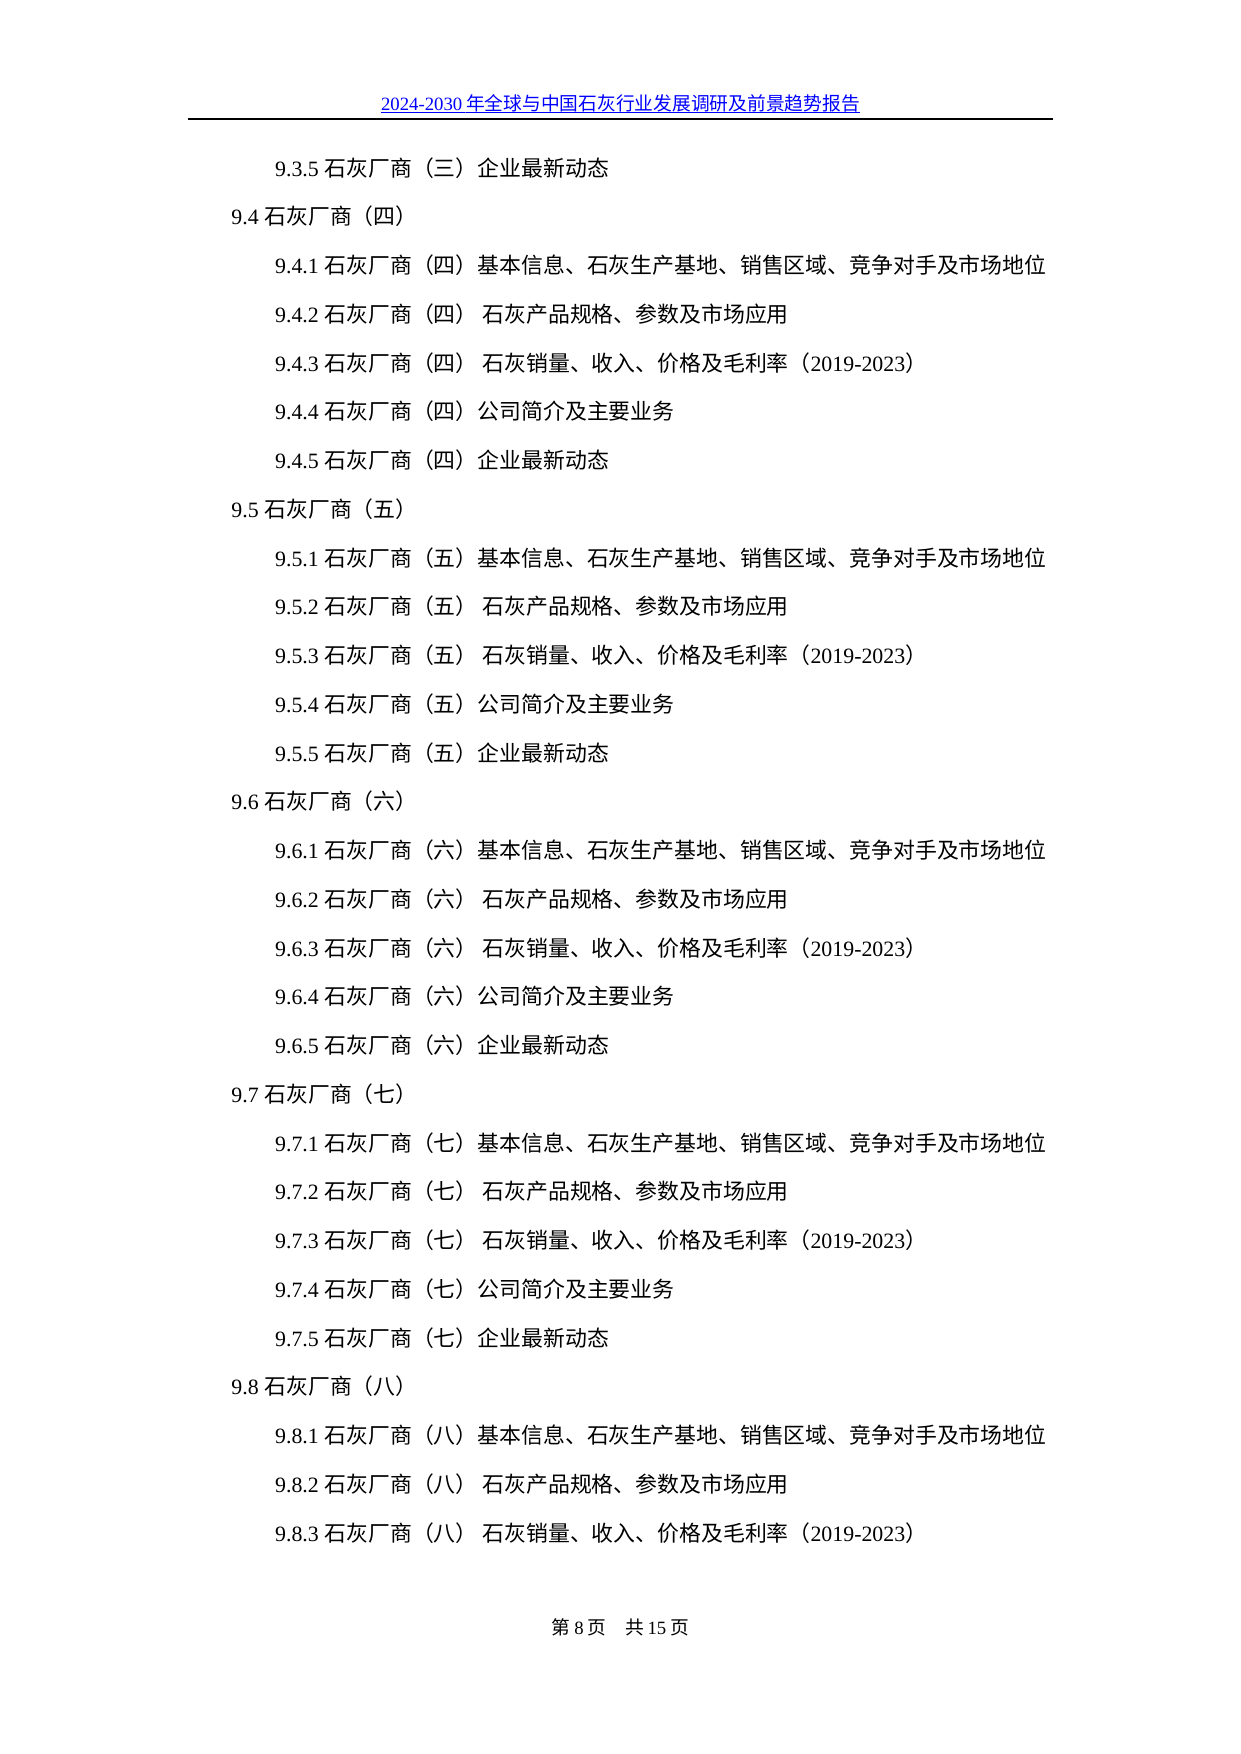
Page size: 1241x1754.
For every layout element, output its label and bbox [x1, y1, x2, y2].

text [187, 150, 1053, 1548]
